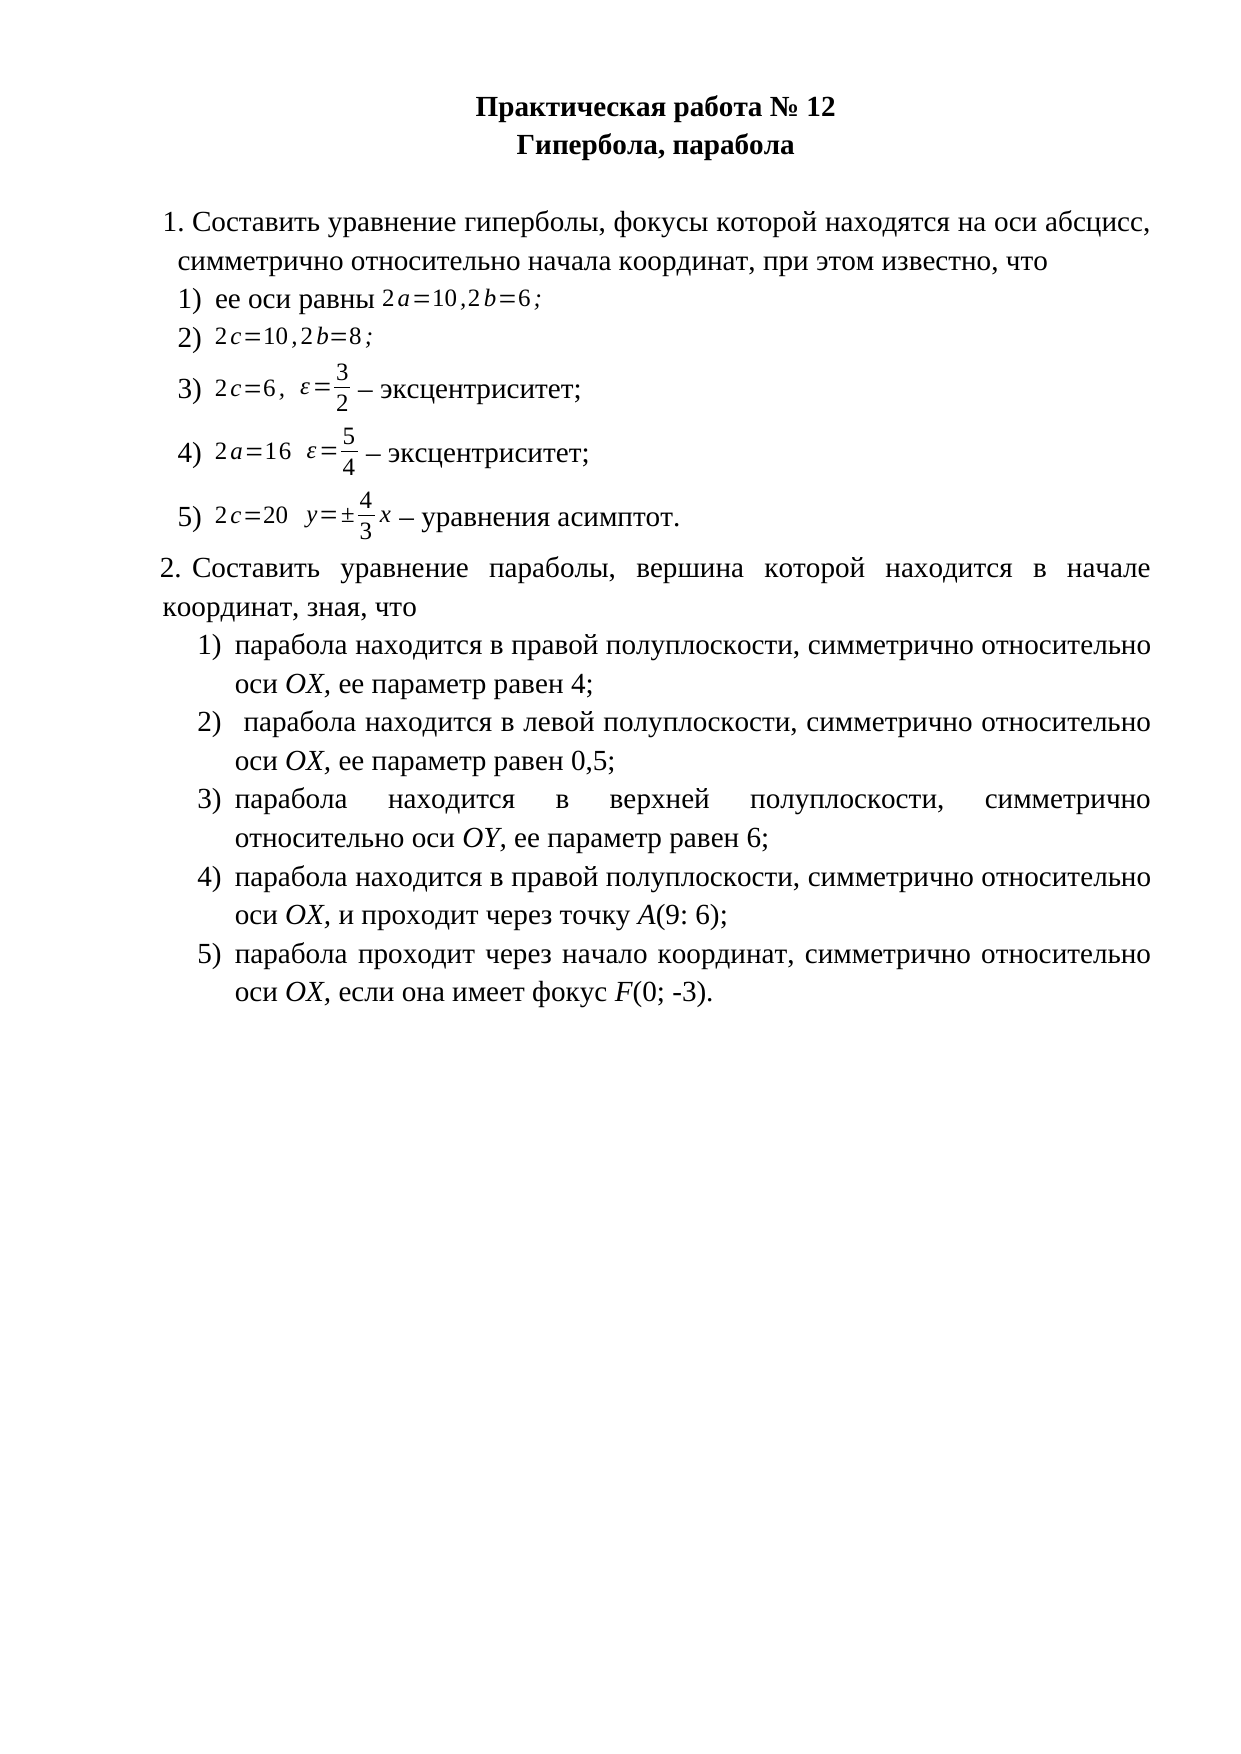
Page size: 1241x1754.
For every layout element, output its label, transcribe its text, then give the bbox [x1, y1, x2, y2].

list Составить уравнение гиперболы, фокусы которой находятся на оси абсцисс, симметрично относительно начала координат, при этом известно, что [162, 204, 1152, 276]
list парабола находится в левой полуплоскости, симметрично относительно оси ОХ, ее параметр равен 0,5; [197, 704, 1152, 777]
list – эксцентриситет; [177, 358, 1152, 417]
list парабола находится в правой полуплоскости, симметрично относительно оси ОХ, и проходит через точку А(9: 6); [197, 859, 1152, 931]
list – уравнения асимптот. [177, 486, 1152, 545]
text Практическая работа № 12 [118, 89, 1152, 122]
list парабола проходит через начало координат, симметрично относительно оси ОХ, если она имеет фокус F(0; -3). [197, 936, 1152, 1008]
list – эксцентриситет; [177, 422, 1152, 481]
list парабола находится в правой полуплоскости, симметрично относительно оси ОХ, ее параметр равен 4; [197, 627, 1152, 699]
text Гипербола, парабола [118, 127, 1152, 161]
list ее оси равны [177, 281, 1152, 315]
list парабола находится в верхней полуплоскости, симметрично относительно оси ОY, ее параметр равен 6; [197, 782, 1152, 854]
list Составить уравнение параболы, вершина которой находится в начале координат, зная, что [159, 550, 1152, 622]
